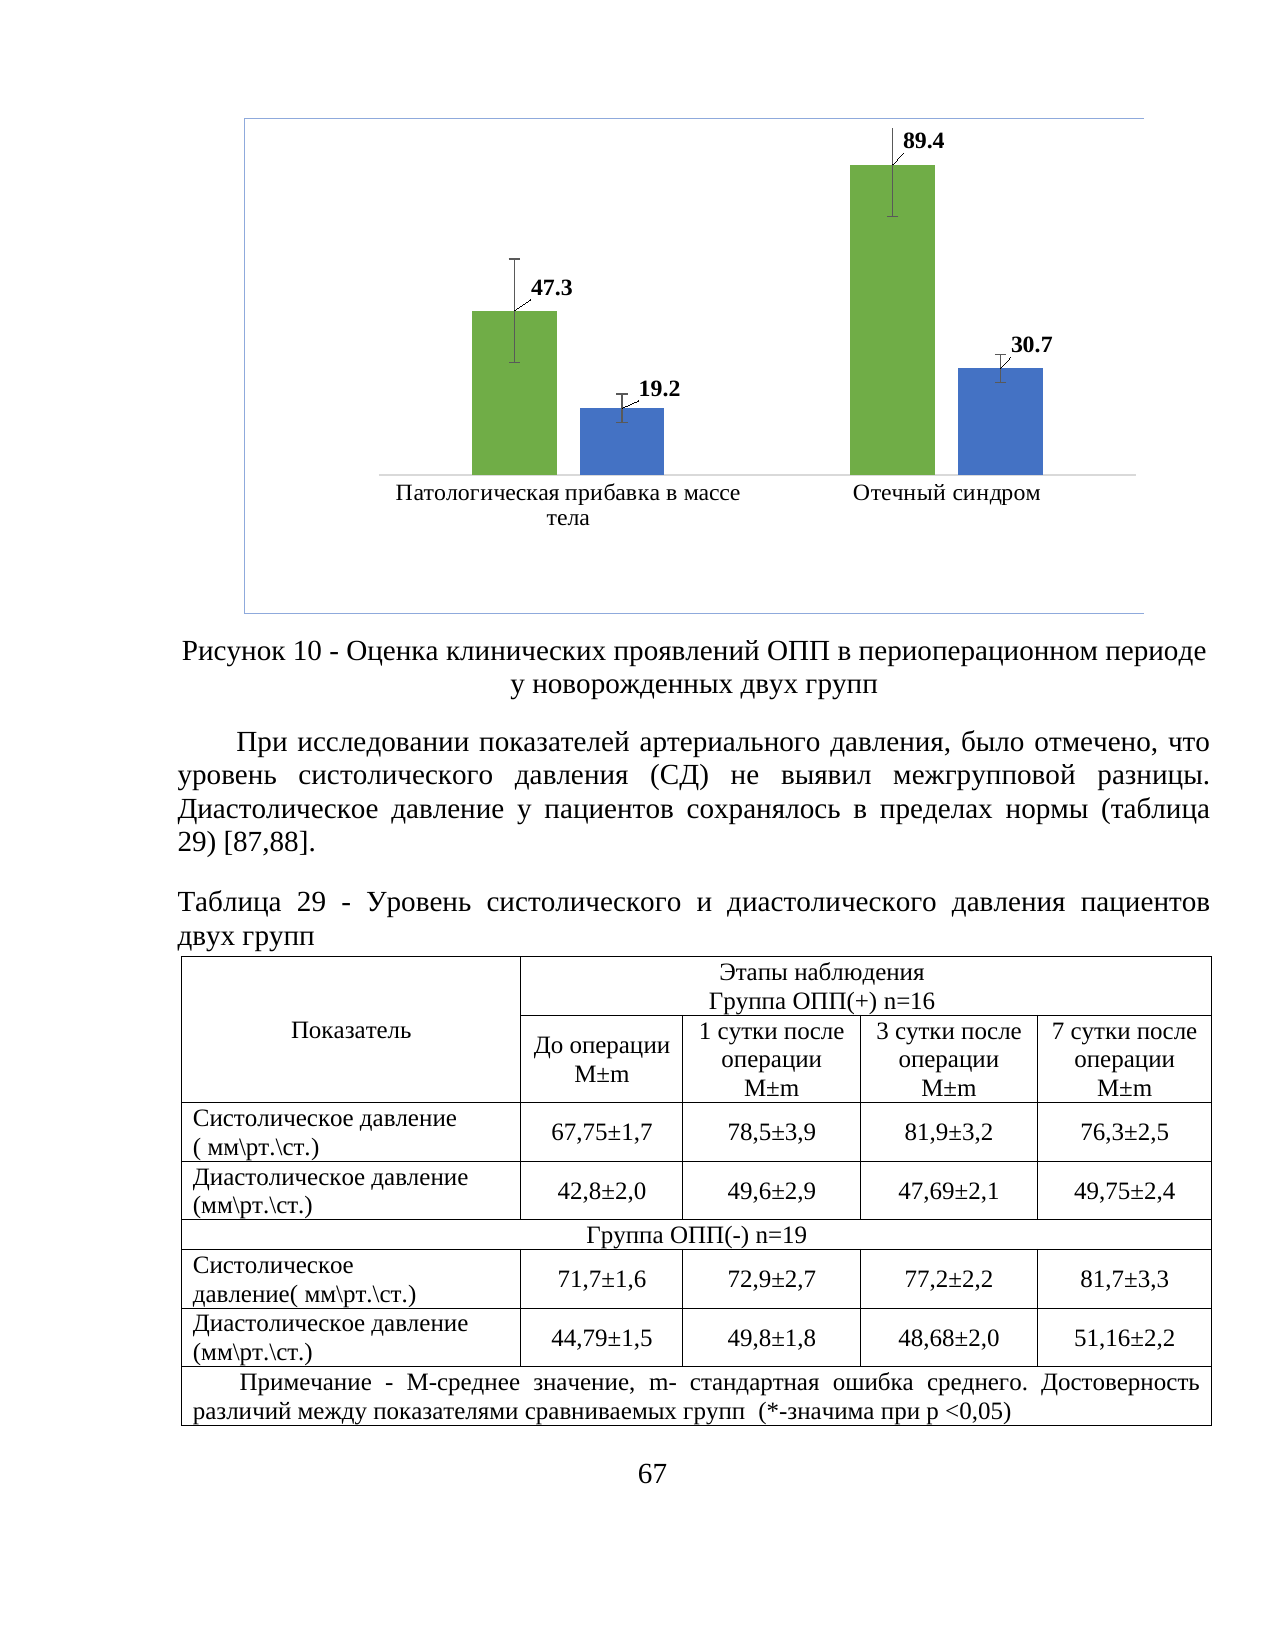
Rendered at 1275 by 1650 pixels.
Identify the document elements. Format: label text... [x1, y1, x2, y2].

table_cell 44,79±1,5 [521, 1309, 682, 1366]
table_cell 49,8±1,8 [683, 1309, 860, 1366]
table_cell 72,9±2,7 [683, 1250, 860, 1307]
table_cell Систолическое давление ( мм\рт.\ст.) [182, 1103, 520, 1161]
table_cell 77,2±2,2 [861, 1250, 1037, 1307]
table_cell Группа ОПП(-) n=19 [182, 1220, 1211, 1249]
table_cell Диастолическое давление (мм\рт.\ст.) [182, 1162, 520, 1219]
table_cell Диастолическое давление (мм\рт.\ст.) [182, 1309, 520, 1366]
table_cell 76,3±2,5 [1038, 1103, 1211, 1161]
table_cell 81,9±3,2 [861, 1103, 1037, 1161]
table_header Этапы наблюдения Группа ОПП(+) n=16 [521, 957, 1211, 1015]
table_cell 1 сутки после операции М±m [683, 1016, 860, 1102]
table_cell 67,75±1,7 [521, 1103, 682, 1161]
text Таблица 29 - Уровень систолического и диастолического давления пациентов двух групп [177, 884, 1211, 951]
table_cell 49,75±2,4 [1038, 1162, 1211, 1219]
table_cell 42,8±2,0 [521, 1162, 682, 1219]
text При исследовании показателей артериального давления, было отмечено, что уровень систолического давления (СД) не выявил межгрупповой разницы. Диастолическое давление у пациентов сохранялось в пределах нормы (таблица 29) [87,88]. [177, 724, 1211, 858]
table_cell 51,16±2,2 [1038, 1309, 1211, 1366]
table_cell 7 сутки после операции М±m [1038, 1016, 1211, 1102]
table_header Показатель [182, 957, 520, 1102]
table_cell 78,5±3,9 [683, 1103, 860, 1161]
table_cell 49,6±2,9 [683, 1162, 860, 1219]
text Рисунок 10 - Оценка клинических проявлений ОПП в периоперационном периоде у новорожденных двух групп [177, 633, 1211, 700]
table_cell 3 сутки после операции М±m [861, 1016, 1037, 1102]
table_cell 47,69±2,1 [861, 1162, 1037, 1219]
table_cell Систолическое давление( мм\рт.\ст.) [182, 1250, 520, 1307]
table_cell 48,68±2,0 [861, 1309, 1037, 1366]
table_cell Примечание - М-среднее значение, m- стандартная ошибка среднего. Достоверность различий между показателями сравниваемых групп (*-значима при р <0,05) [182, 1367, 1211, 1424]
table_cell До операции М±m [521, 1016, 682, 1102]
table_cell 71,7±1,6 [521, 1250, 682, 1307]
table_cell 81,7±3,3 [1038, 1250, 1211, 1307]
